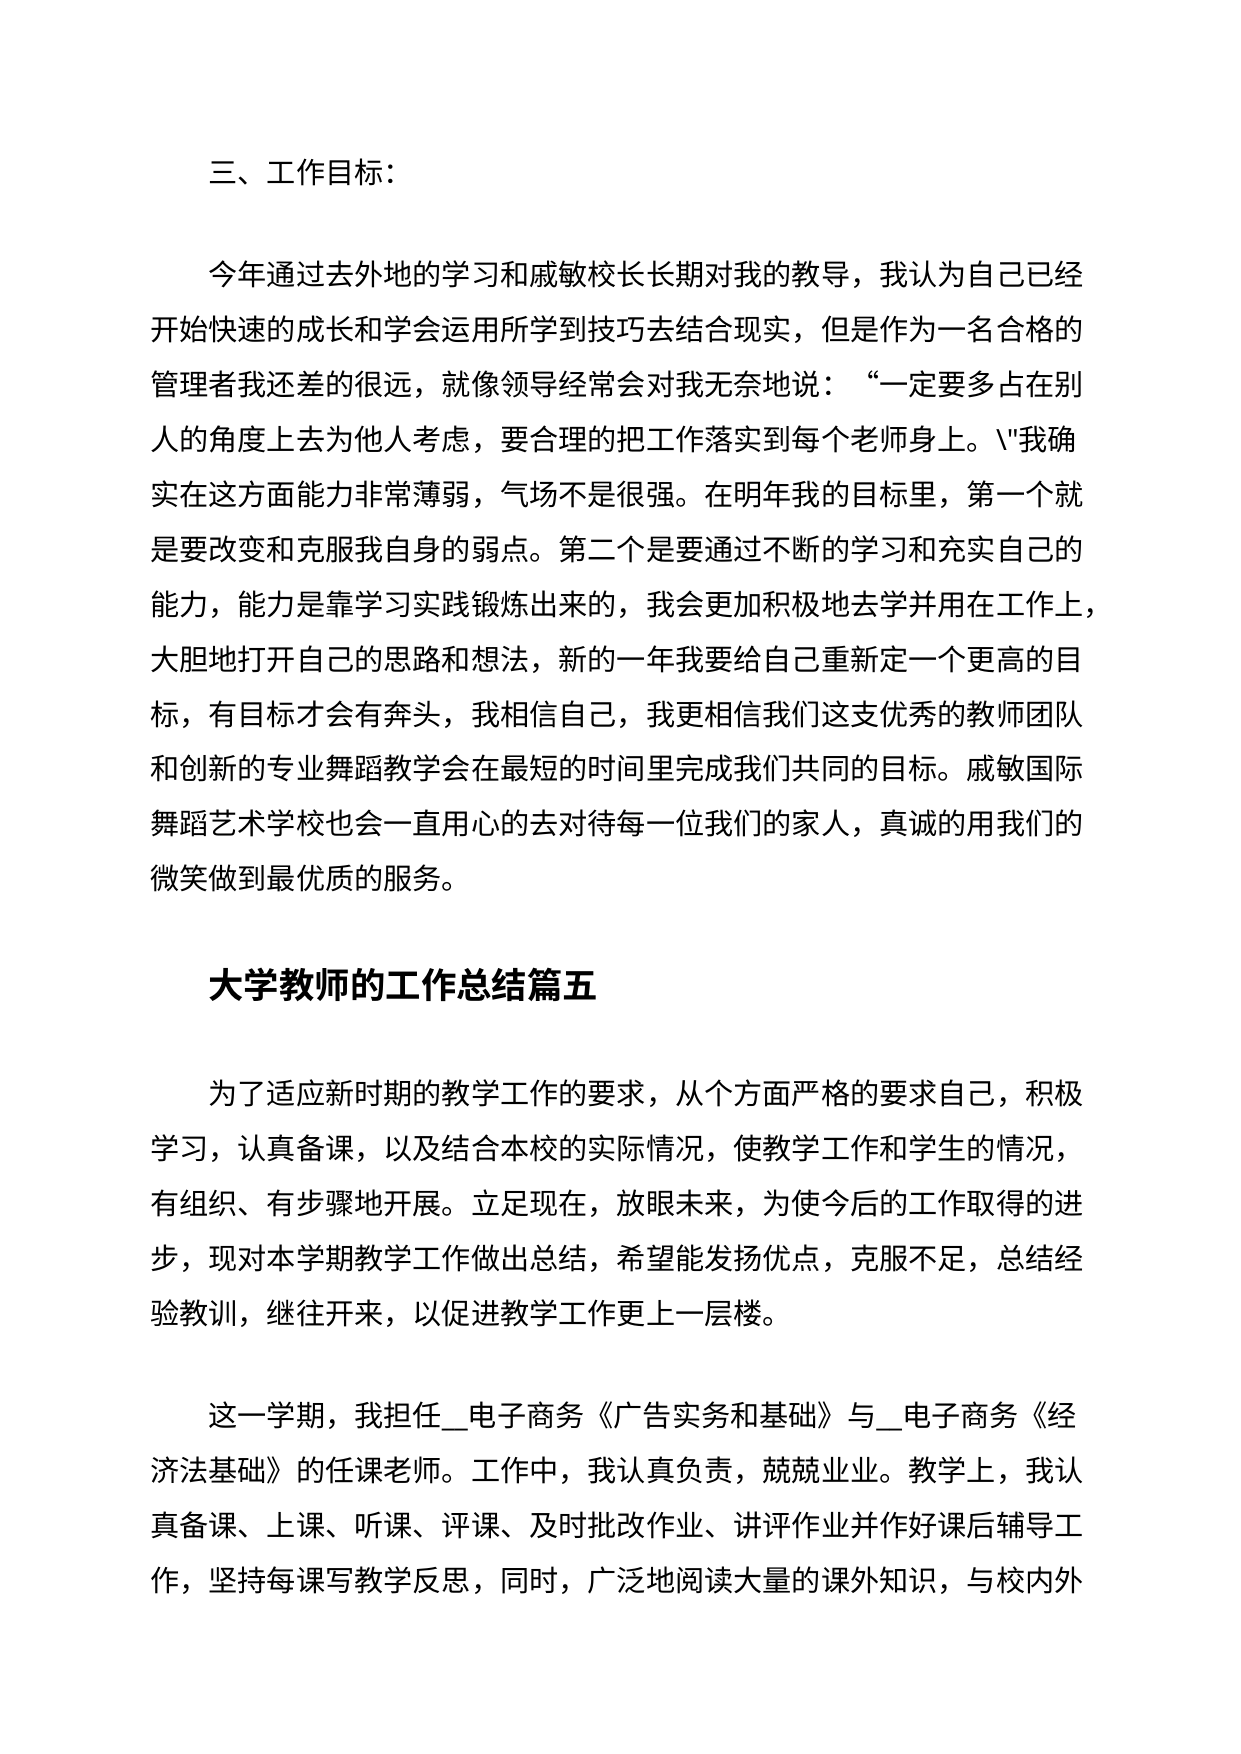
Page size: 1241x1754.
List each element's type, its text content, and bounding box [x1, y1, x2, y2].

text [150, 1392, 1090, 1599]
text 为了适应新时期的教学工作的要求，从个方面严格的要求自己，积极学习，认真备课，以及结合本校的实际情况，使教学工作和学生的情况，有组织、有步骤地开展。立足现在，放眼未来，为使今后的工作取得的进步，现对本学期教学工作做出总结，希望能发扬优点，克服不足，总结经验教训，继往开来，以促进教学工作更上一层楼。 [150, 1071, 1090, 1333]
text 今年通过去外地的学习和戚敏校长长期对我的教导，我认为自己已经开始快速的成长和学会运用所学到技巧去结合现实，但是作为一名合格的管理者我还差的很远，就像领导经常会对我无奈地说：“一定要多占在别人的角度上去为他人考虑，要合理的把工作落实到每个老师身上。\"我确实在这方面能力非常薄弱，气场不是很强。在明年我的目标里，第一个就是要改变和克服我自身的弱点。第二个是要通过不断的学习和充实自己的能力，能力是靠学习实践锻炼出来的，我会更加积极地去学并用在工作上，大胆地打开自己的思路和想法，新的一年我要给自己重新定一个更高的目标，有目标才会有奔头，我相信自己，我更相信我们这支优秀的教师团队和创新的专业舞蹈教学会在最短的时间里完成我们共同的目标。戚敏国际舞蹈艺术学校也会一直用心的去对待每一位我们的家人，真诚的用我们的微笑做到最优质的服务。 [150, 252, 1090, 898]
text 大学教师的工作总结篇五 [150, 957, 1090, 1009]
text 三、工作目标： [150, 150, 1090, 192]
